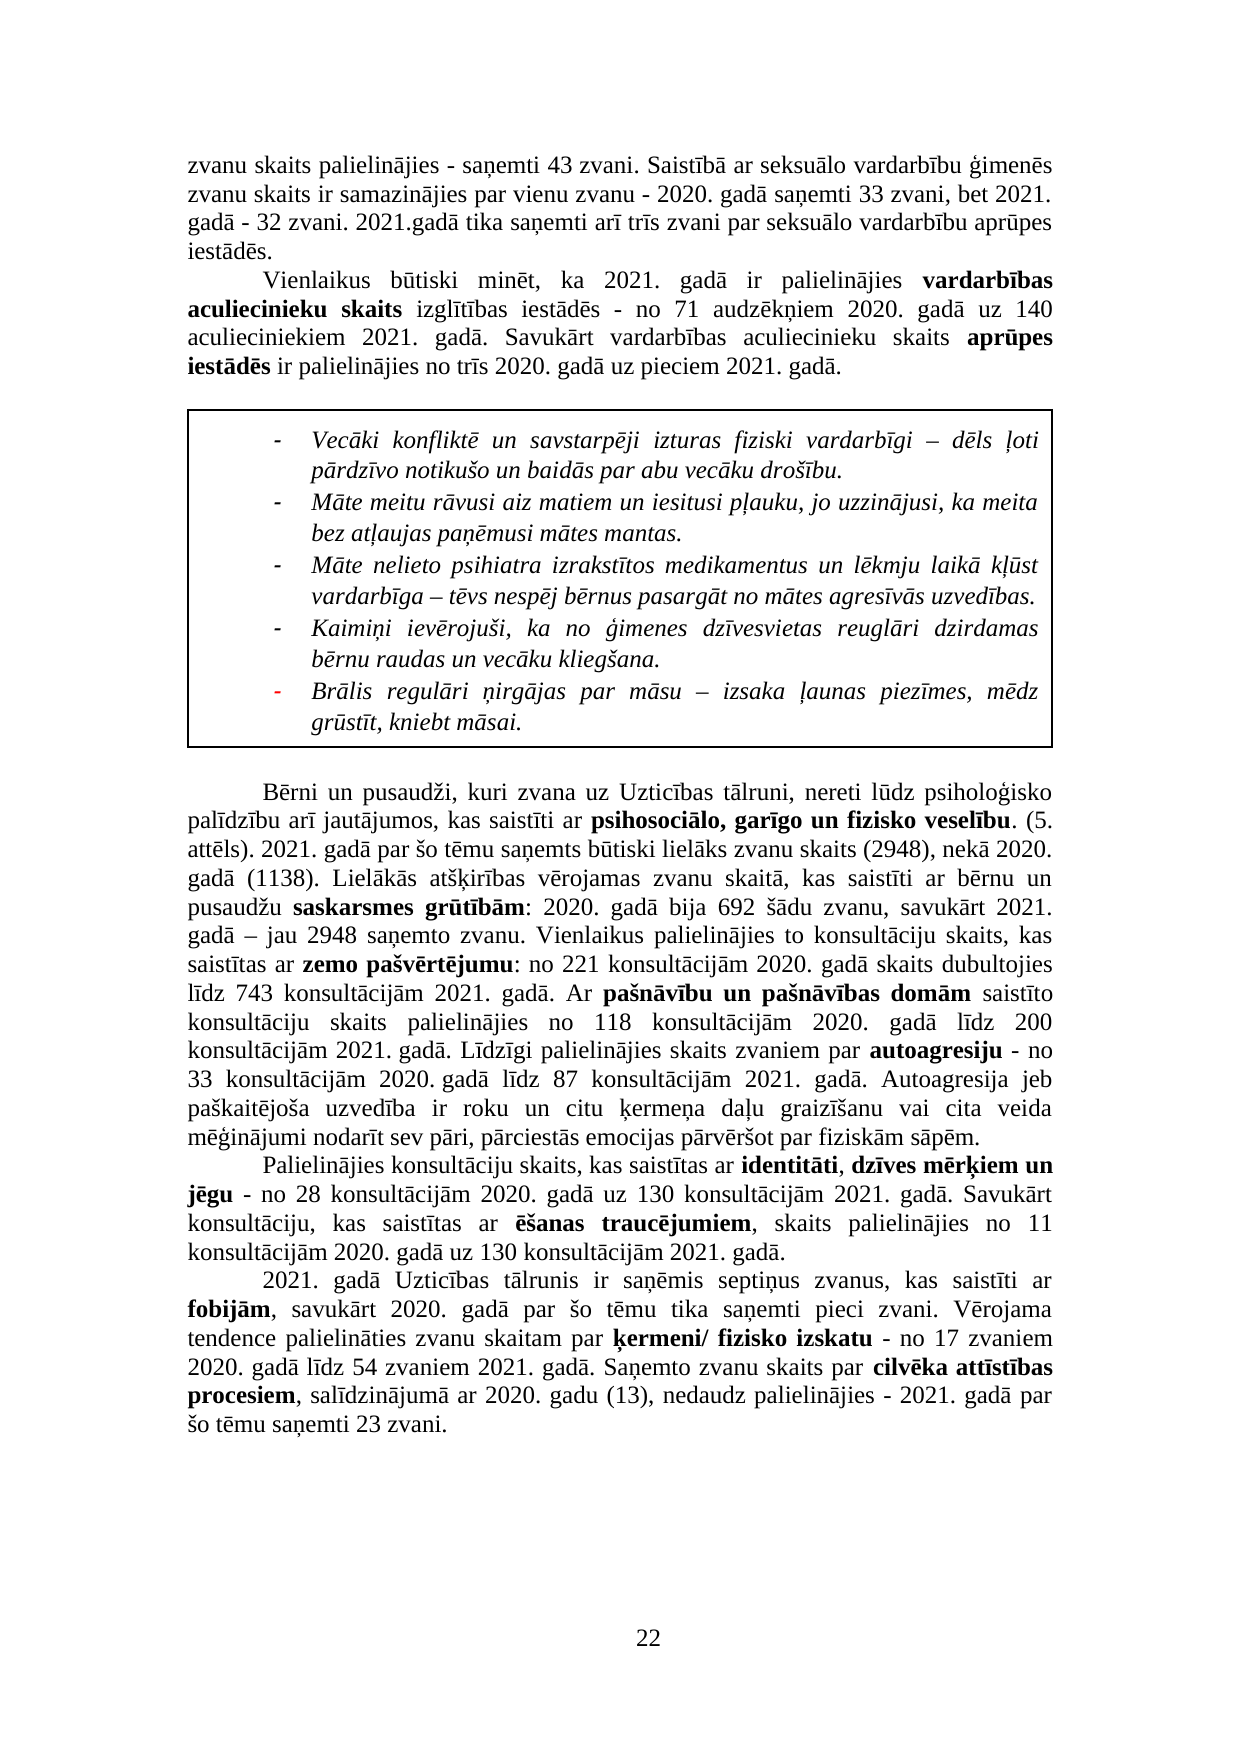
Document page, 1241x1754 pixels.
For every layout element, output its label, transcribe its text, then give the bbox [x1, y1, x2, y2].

text 2021. gadā Uzticības tālrunis ir saņēmis septiņus zvanus, kas saistīti ar fobijām, savukārt 2020. gadā par šo tēmu tika saņemti pieci zvani. Vērojama tendence palielināties zvanu skaitam par ķermeni/ fizisko izskatu - no 17 zvaniem 2020. gadā līdz 54 zvaniem 2021. gadā. Saņemto zvanu skaits par cilvēka attīstības procesiem, salīdzinājumā ar 2020. gadu (13), nedaudz palielinājies - 2021. gadā par šo tēmu saņemti 23 zvani. [187, 1265, 1053, 1438]
text Palielinājies konsultāciju skaits, kas saistītas ar identitāti, dzīves mērķiem un jēgu - no 28 konsultācijām 2020. gadā uz 130 konsultācijām 2021. gadā. Savukārt konsultāciju, kas saistītas ar ēšanas traucējumiem, skaits palielinājies no 11 konsultācijām 2020. gadā uz 130 konsultācijām 2021. gadā. [187, 1150, 1053, 1265]
table_header Vecāki konfliktē un savstarpēji izturas fiziski vardarbīgi – dēls ļoti pārdzīvo notikušo un baidās par abu vecāku drošību. Māte meitu rāvusi aiz matiem un iesitusi pļauku, jo uzzinājusi, ka meita bez atļaujas paņēmusi mātes mantas. Māte nelieto psihiatra izrakstītos medikamentus un lēkmju laikā kļūst vardarbīga – tēvs nespēj bērnus pasargāt no mātes agresīvās uzvedības. Kaimiņi ievērojuši, ka no ģimenes dzīvesvietas reuglāri dzirdamas bērnu raudas un vecāku kliegšana. Brālis regulāri ņirgājas par māsu – izsaka ļaunas piezīmes, mēdz grūstīt, kniebt māsai. [189, 411, 1051, 746]
text Bērni un pusaudži, kuri zvana uz Uzticības tālruni, nereti lūdz psiholoģisko palīdzību arī jautājumos, kas saistīti ar psihosociālo, garīgo un fizisko veselību. (5. attēls). 2021. gadā par šo tēmu saņemts būtiski lielāks zvanu skaits (2948), nekā 2020. gadā (1138). Lielākās atšķirības vērojamas zvanu skaitā, kas saistīti ar bērnu un pusaudžu saskarsmes grūtībām: 2020. gadā bija 692 šādu zvanu, savukārt 2021. gadā – jau 2948 saņemto zvanu. Vienlaikus palielinājies to konsultāciju skaits, kas saistītas ar zemo pašvērtējumu: no 221 konsultācijām 2020. gadā skaits dubultojies līdz 743 konsultācijām 2021. gadā. Ar pašnāvību un pašnāvības domām saistīto konsultāciju skaits palielinājies no 118 konsultācijām 2020. gadā līdz 200 konsultācijām 2021. gadā. Līdzīgi palielinājies skaits zvaniem par autoagresiju - no 33 konsultācijām 2020. gadā līdz 87 konsultācijām 2021. gadā. Autoagresija jeb paškaitējoša uzvedība ir roku un citu ķermeņa daļu graizīšanu vai cita veida mēģinājumi nodarīt sev pāri, pārciestās emocijas pārvēršot par fiziskām sāpēm. [187, 777, 1053, 1150]
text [187, 150, 1053, 265]
text Vienlaikus būtiski minēt, ka 2021. gadā ir palielinājies vardarbības aculiecinieku skaits izglītības iestādēs - no 71 audzēkņiem 2020. gadā uz 140 aculieciniekiem 2021. gadā. Savukārt vardarbības aculiecinieku skaits aprūpes iestādēs ir palielinājies no trīs 2020. gadā uz pieciem 2021. gadā. [187, 265, 1053, 380]
